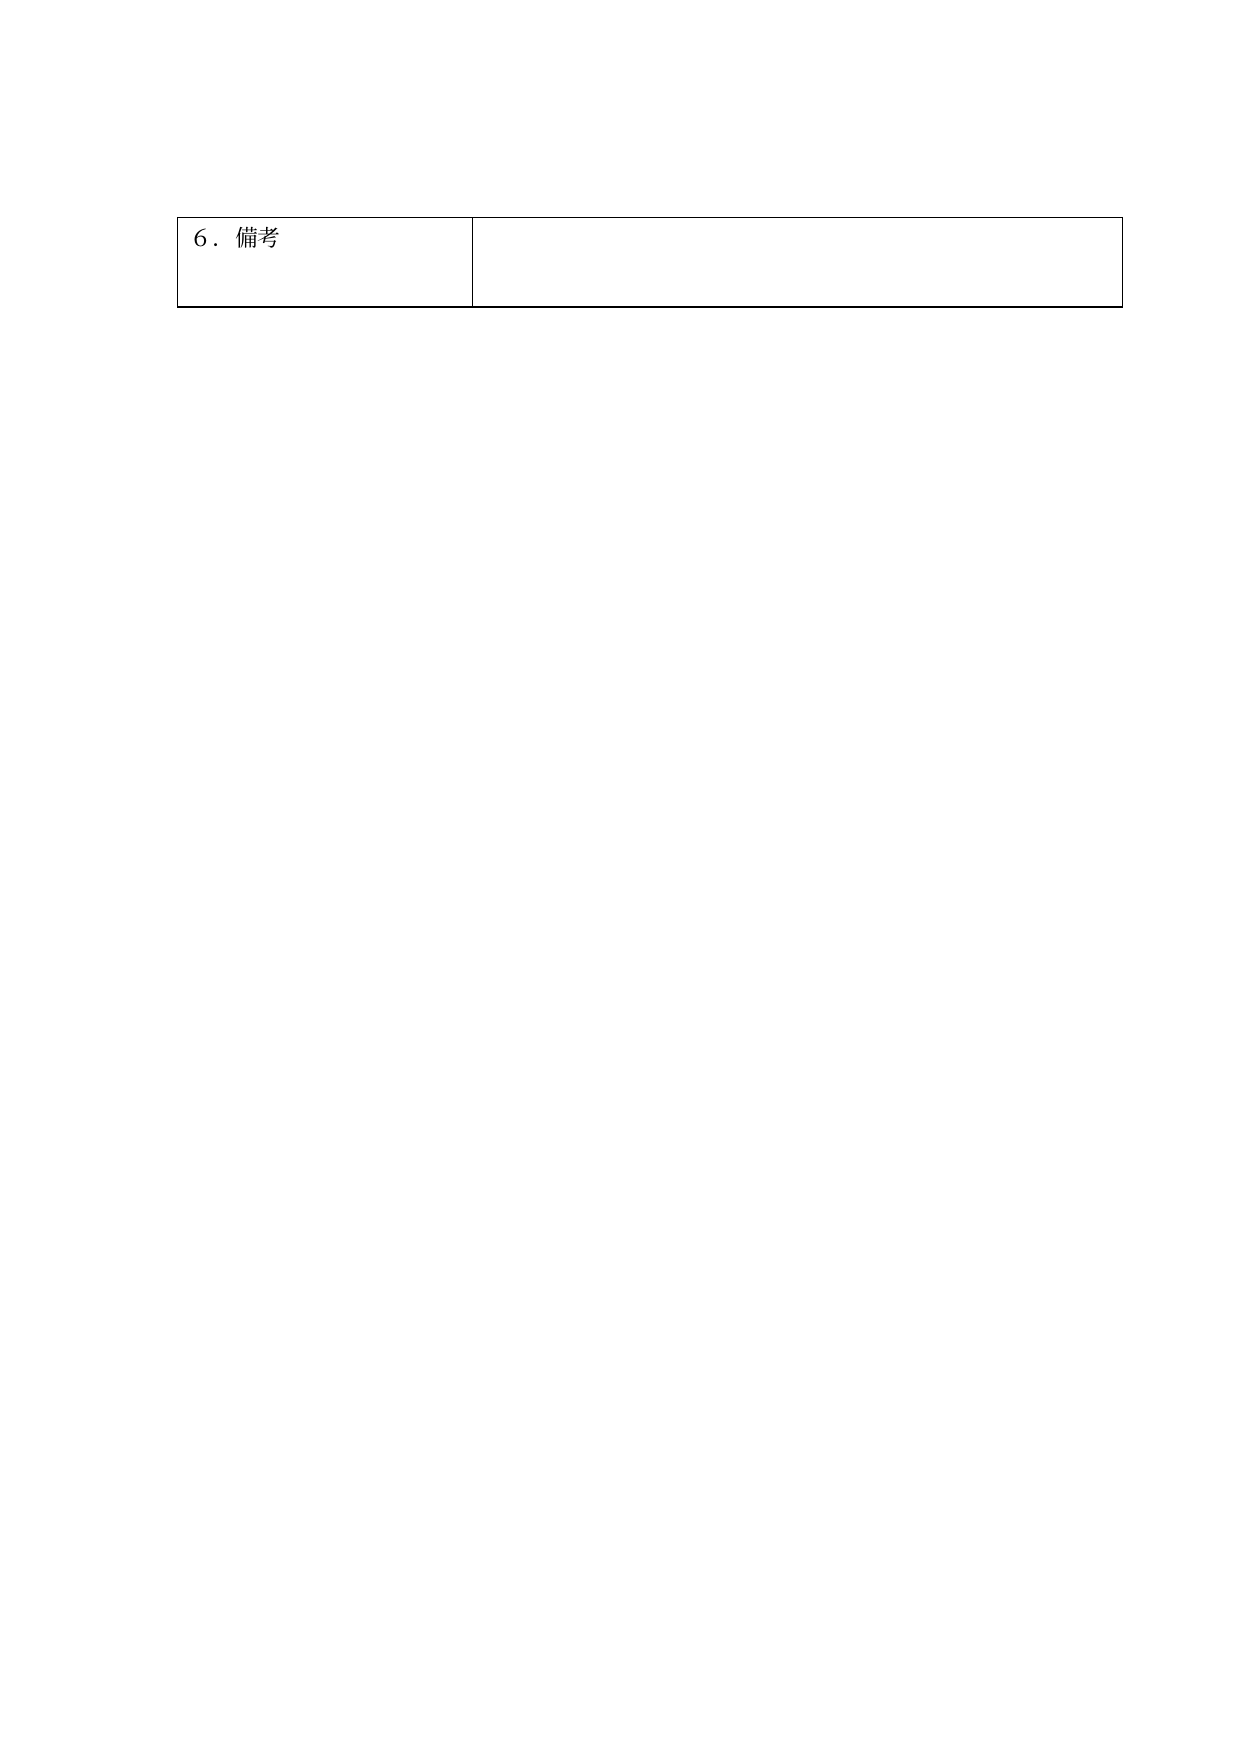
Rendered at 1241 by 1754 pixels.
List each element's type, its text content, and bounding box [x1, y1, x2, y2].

table_cell [473, 218, 1122, 306]
table_cell ６．備考 [178, 218, 472, 306]
